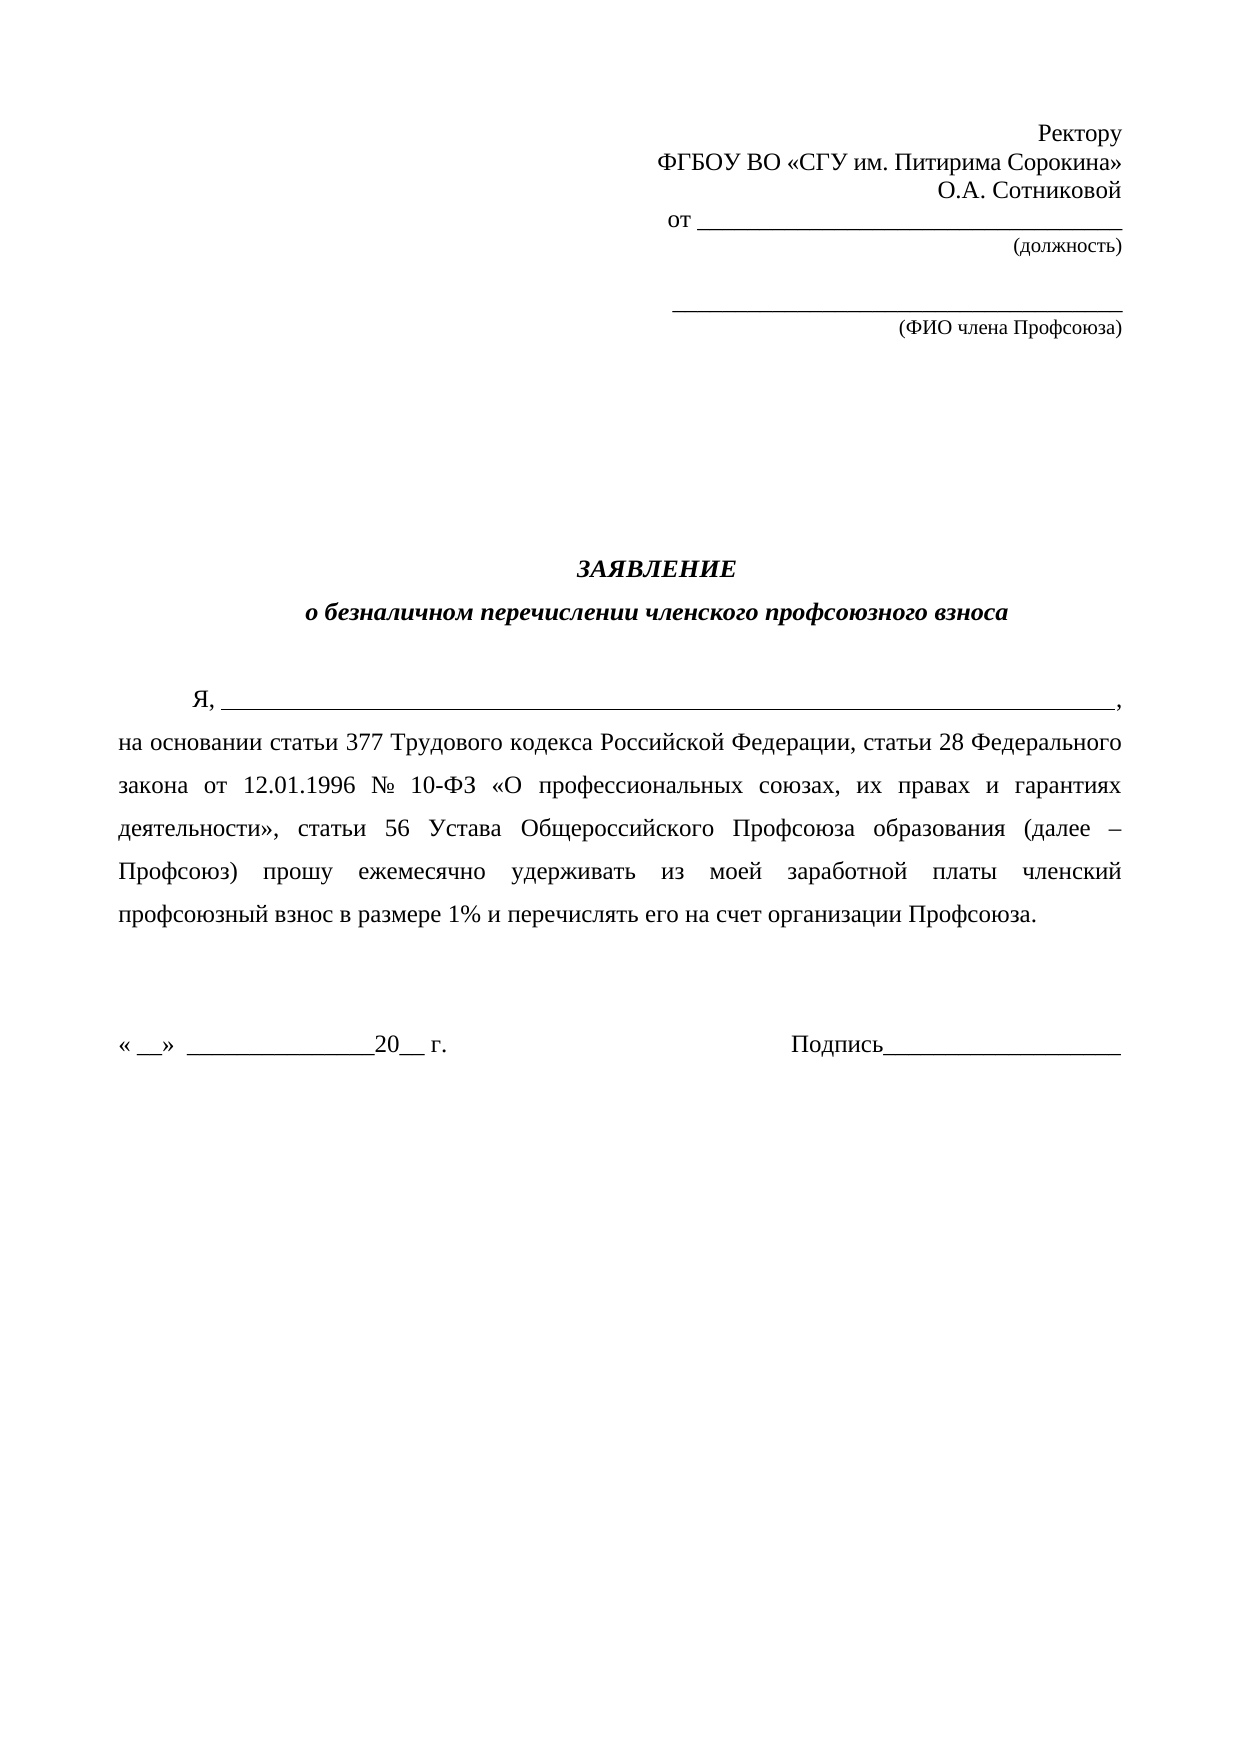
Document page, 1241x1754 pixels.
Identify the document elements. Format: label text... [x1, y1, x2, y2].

text (ФИО члена Профсоюза) [118, 315, 1122, 339]
text « __» _______________20__ г. Подпись___________________ [118, 1029, 1122, 1057]
subtitle о безналичном перечислении членского профсоюзного взноса [118, 597, 1122, 626]
text ЗАЯВЛЕНИЕ [118, 554, 1122, 583]
text Ректору [118, 118, 1122, 147]
text (должность) [118, 233, 1122, 257]
text О.А. Сотниковой [118, 176, 1122, 204]
text Я, , на основании статьи 377 Трудового кодекса Российской Федерации, статьи 28 Федерального закона от 12.01.1996 № 10-ФЗ «О профессиональных союзах, их правах и гарантиях деятельности», статьи 56 Устава Общероссийского Профсоюза образования (далее – Профсоюз) прошу ежемесячно удерживать из моей заработной платы членский профсоюзный взнос в размере 1% и перечислять его на счет организации Профсоюза. [118, 684, 1122, 928]
text от __________________________________ [118, 204, 1122, 233]
text ФГБОУ ВО «СГУ им. Питирима Сорокина» [118, 147, 1122, 176]
text ____________________________________ [118, 286, 1122, 315]
